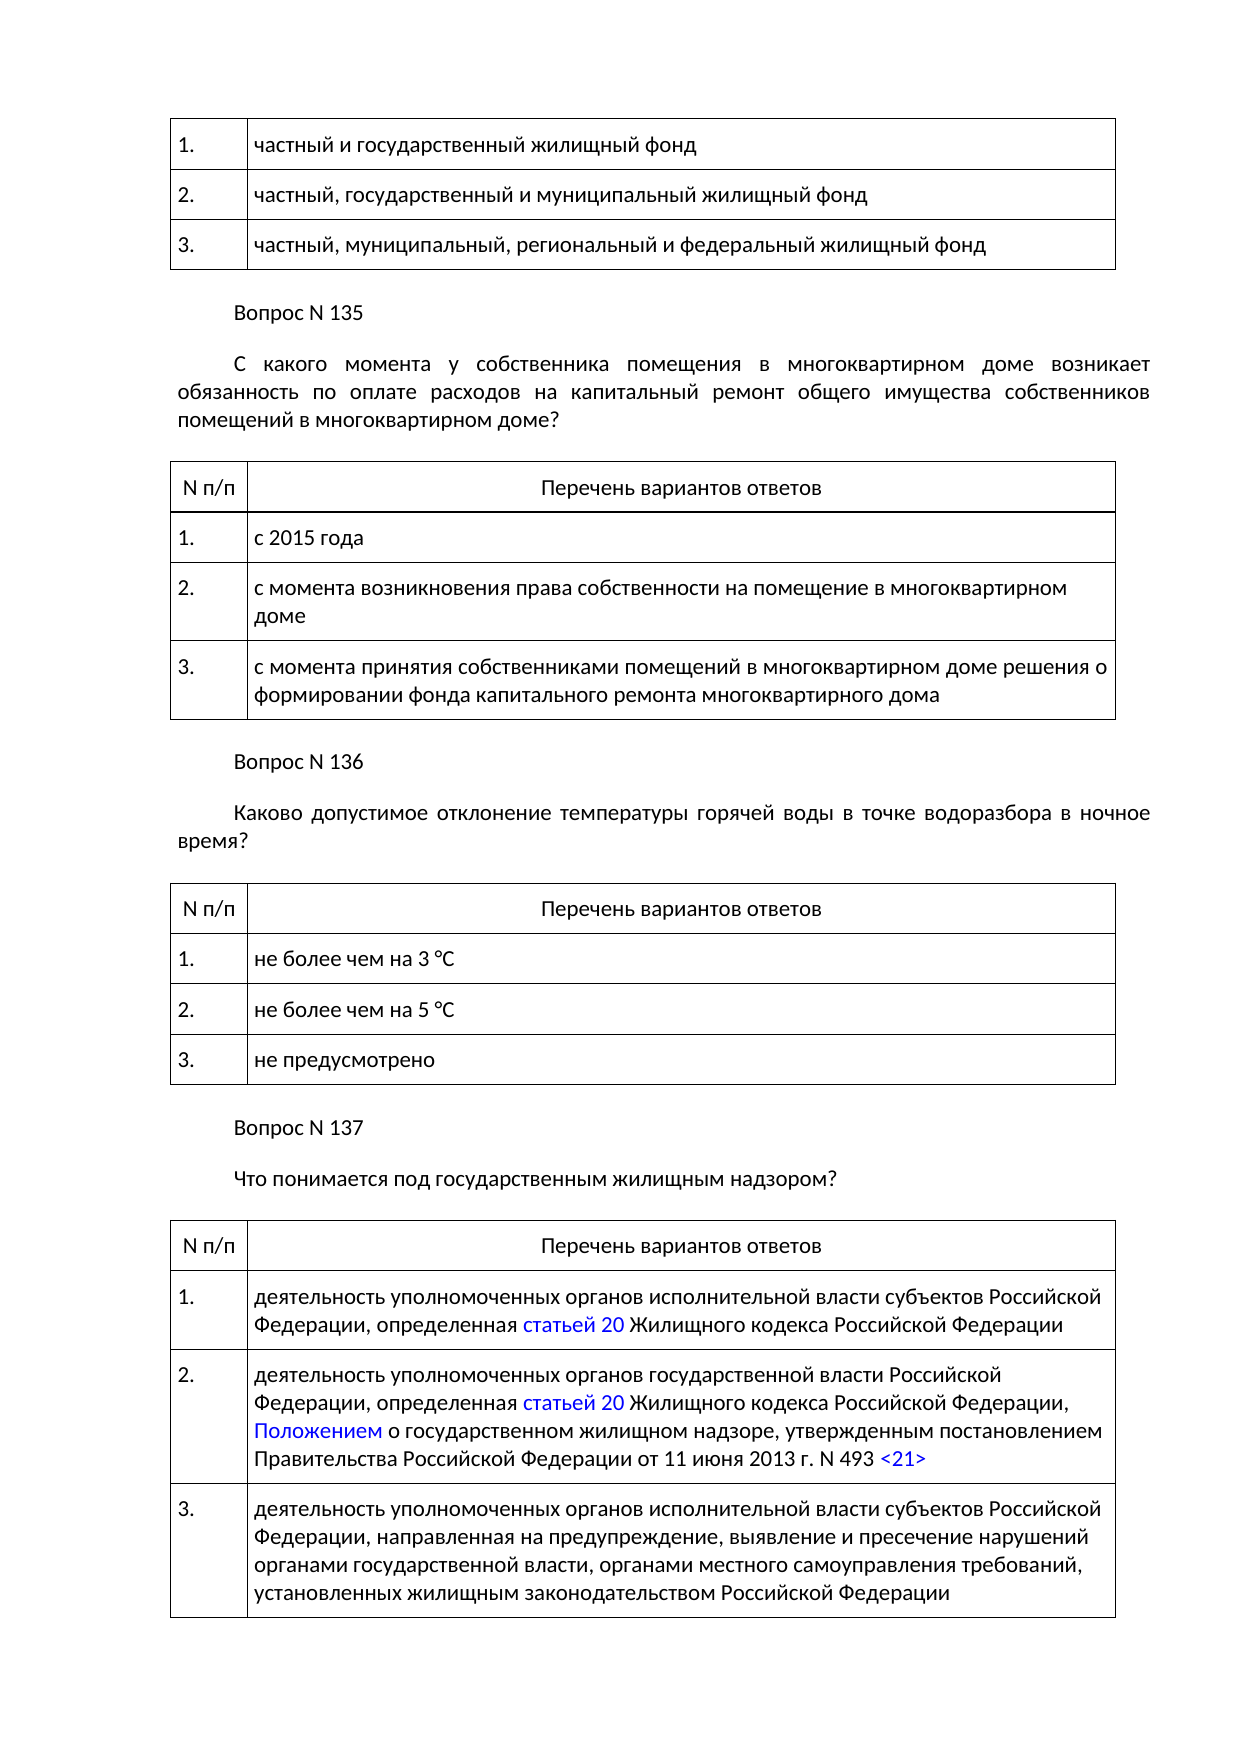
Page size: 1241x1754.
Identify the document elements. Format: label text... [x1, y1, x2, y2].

table_cell 2. [171, 170, 247, 219]
table_header Перечень вариантов ответов [248, 1221, 1115, 1270]
table_cell 3. [171, 1035, 247, 1084]
table_cell 2. [171, 984, 247, 1033]
table_header Перечень вариантов ответов [248, 462, 1115, 511]
table_cell деятельность уполномоченных органов государственной власти Российской Федерации, определенная статьей 20 Жилищного кодекса Российской Федерации, Положением о государственном жилищном надзоре, утвержденным постановлением Правительства Российской Федерации от 11 июня 2013 г. N 493 <21> [248, 1350, 1115, 1483]
text Каково допустимое отклонение температуры горячей воды в точке водоразбора в ночное время? [177, 798, 1152, 854]
table_cell 1. [171, 934, 247, 983]
table_cell не более чем на 5 °C [248, 984, 1115, 1033]
table_cell частный, государственный и муниципальный жилищный фонд [248, 170, 1115, 219]
table_cell 3. [171, 1484, 247, 1617]
table_cell с момента возникновения права собственности на помещение в многоквартирном доме [248, 563, 1115, 640]
table_cell 1. [171, 119, 247, 168]
table_header Перечень вариантов ответов [248, 884, 1115, 933]
text Вопрос N 135 [177, 298, 1152, 326]
table_cell с момента принятия собственниками помещений в многоквартирном доме решения о формировании фонда капитального ремонта многоквартирного дома [248, 641, 1115, 718]
table_cell 2. [171, 1350, 247, 1483]
text Вопрос N 137 [177, 1113, 1152, 1141]
table_cell частный, муниципальный, региональный и федеральный жилищный фонд [248, 220, 1115, 269]
table_cell деятельность уполномоченных органов исполнительной власти субъектов Российской Федерации, определенная статьей 20 Жилищного кодекса Российской Федерации [248, 1271, 1115, 1348]
table_cell не более чем на 3 °C [248, 934, 1115, 983]
text Вопрос N 136 [177, 747, 1152, 776]
table_header N п/п [171, 884, 247, 933]
table_header N п/п [171, 1221, 247, 1270]
text Что понимается под государственным жилищным надзором? [177, 1164, 1152, 1192]
table_cell частный и государственный жилищный фонд [248, 119, 1115, 168]
table_cell 2. [171, 563, 247, 640]
table_cell 3. [171, 220, 247, 269]
table_cell деятельность уполномоченных органов исполнительной власти субъектов Российской Федерации, направленная на предупреждение, выявление и пресечение нарушений органами государственной власти, органами местного самоуправления требований, установленных жилищным законодательством Российской Федерации [248, 1484, 1115, 1617]
table_cell 3. [171, 641, 247, 718]
table_cell не предусмотрено [248, 1035, 1115, 1084]
text С какого момента у собственника помещения в многоквартирном доме возникает обязанность по оплате расходов на капитальный ремонт общего имущества собственников помещений в многоквартирном доме? [177, 349, 1152, 433]
table_cell 1. [171, 513, 247, 562]
table_header N п/п [171, 462, 247, 511]
table_cell 1. [171, 1271, 247, 1348]
table_cell с 2015 года [248, 513, 1115, 562]
